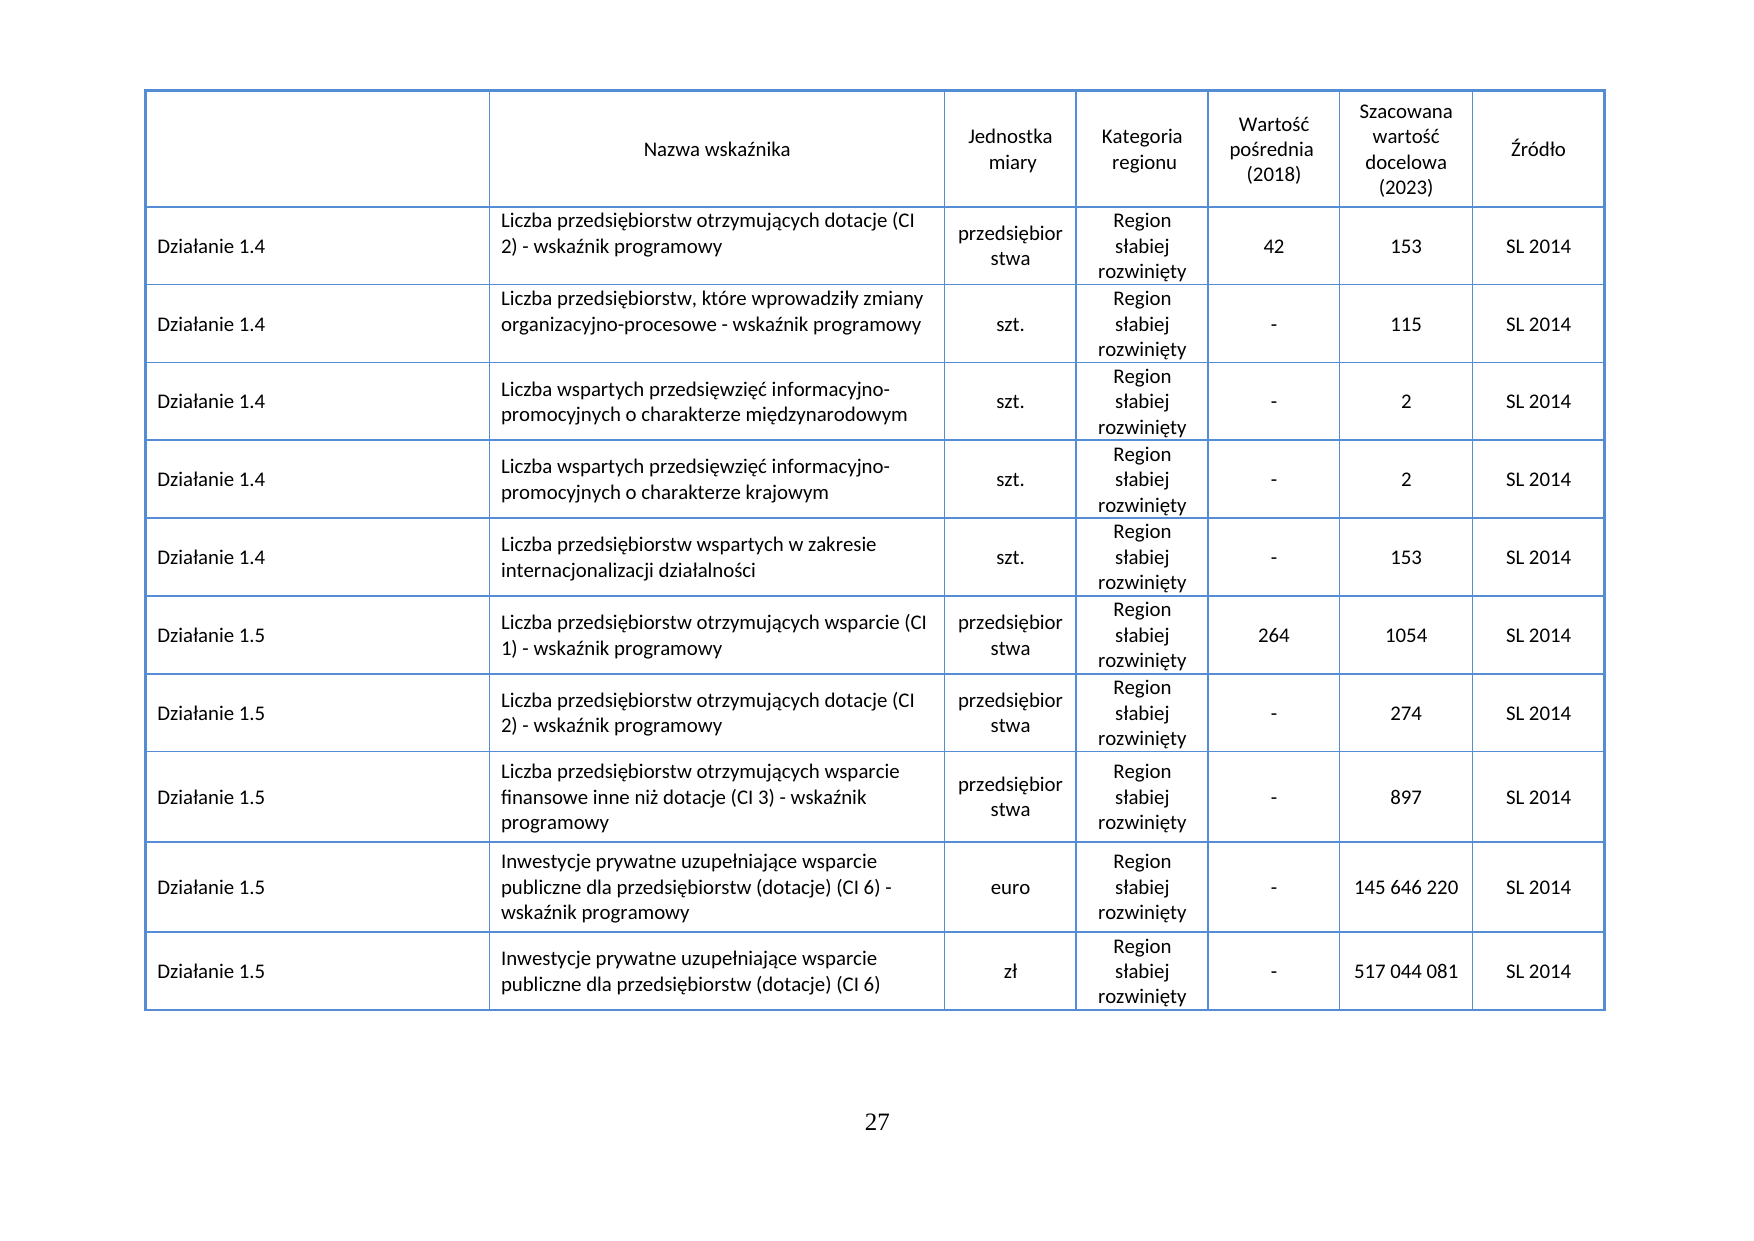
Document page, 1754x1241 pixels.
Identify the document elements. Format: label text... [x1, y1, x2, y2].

table_cell przedsiębiorstwa [945, 752, 1075, 841]
table_cell szt. [945, 519, 1075, 595]
table_cell - [1209, 519, 1339, 595]
table_cell 1054 [1340, 597, 1472, 673]
table_cell Region słabiej rozwinięty [1077, 933, 1207, 1009]
table_header Szacowana wartość docelowa (2023) [1340, 92, 1472, 206]
table_header Źródło [1473, 92, 1603, 206]
table_cell Region słabiej rozwinięty [1077, 285, 1207, 362]
table_cell 897 [1340, 752, 1472, 841]
table_cell Region słabiej rozwinięty [1077, 208, 1207, 284]
table_cell Region słabiej rozwinięty [1077, 597, 1207, 673]
table_cell Liczba przedsiębiorstw otrzymujących wsparcie finansowe inne niż dotacje (CI 3) - wskaźnik programowy [490, 752, 944, 841]
table_cell - [1209, 675, 1339, 751]
table_cell SL 2014 [1473, 597, 1603, 673]
table_cell Działanie 1.5 [147, 597, 489, 673]
table_cell szt. [945, 441, 1075, 517]
table_cell - [1209, 752, 1339, 841]
table_cell Liczba przedsiębiorstw wspartych w zakresie internacjonalizacji działalności [490, 519, 944, 595]
table_cell Działanie 1.4 [147, 208, 489, 284]
table_cell 274 [1340, 675, 1472, 751]
table_cell 517 044 081 [1340, 933, 1472, 1009]
table_cell szt. [945, 363, 1075, 439]
table_cell Region słabiej rozwinięty [1077, 843, 1207, 931]
table_header Kategoria regionu [1077, 92, 1207, 206]
table_cell 42 [1209, 208, 1339, 284]
table_cell Liczba przedsiębiorstw otrzymujących dotacje (CI 2) - wskaźnik programowy [490, 208, 944, 284]
table_header Wartość pośrednia (2018) [1209, 92, 1339, 206]
table_cell - [1209, 363, 1339, 439]
table_cell Region słabiej rozwinięty [1077, 441, 1207, 517]
table_cell przedsiębiorstwa [945, 208, 1075, 284]
table_cell - [1209, 843, 1339, 931]
table_cell Działanie 1.4 [147, 441, 489, 517]
table_cell Działanie 1.4 [147, 285, 489, 362]
table_cell Liczba wspartych przedsięwzięć informacyjno-promocyjnych o charakterze międzynarodowym [490, 363, 944, 439]
table_cell przedsiębiorstwa [945, 597, 1075, 673]
table_cell szt. [945, 285, 1075, 362]
table_cell Liczba przedsiębiorstw, które wprowadziły zmiany organizacyjno-procesowe - wskaźnik programowy [490, 285, 944, 362]
table_cell SL 2014 [1473, 752, 1603, 841]
table_cell przedsiębiorstwa [945, 675, 1075, 751]
table_cell SL 2014 [1473, 208, 1603, 284]
table_cell SL 2014 [1473, 519, 1603, 595]
table_cell Liczba wspartych przedsięwzięć informacyjno-promocyjnych o charakterze krajowym [490, 441, 944, 517]
table_cell Region słabiej rozwinięty [1077, 363, 1207, 439]
table_cell 153 [1340, 208, 1472, 284]
table_cell Działanie 1.5 [147, 675, 489, 751]
table_header Nazwa wskaźnika [490, 92, 944, 206]
table_cell SL 2014 [1473, 441, 1603, 517]
table_cell Region słabiej rozwinięty [1077, 752, 1207, 841]
table_cell euro [945, 843, 1075, 931]
table_cell Region słabiej rozwinięty [1077, 519, 1207, 595]
table_cell Działanie 1.4 [147, 363, 489, 439]
table_cell SL 2014 [1473, 285, 1603, 362]
table_header [147, 92, 489, 206]
table_cell Inwestycje prywatne uzupełniające wsparcie publiczne dla przedsiębiorstw (dotacje) (CI 6) [490, 933, 944, 1009]
table_cell - [1209, 441, 1339, 517]
table_header Jednostka miary [945, 92, 1075, 206]
table_cell 115 [1340, 285, 1472, 362]
table_cell Działanie 1.4 [147, 519, 489, 595]
table_cell zł [945, 933, 1075, 1009]
table_cell 2 [1340, 441, 1472, 517]
table_cell SL 2014 [1473, 843, 1603, 931]
table_cell Region słabiej rozwinięty [1077, 675, 1207, 751]
table_cell 2 [1340, 363, 1472, 439]
table_cell Inwestycje prywatne uzupełniające wsparcie publiczne dla przedsiębiorstw (dotacje) (CI 6) - wskaźnik programowy [490, 843, 944, 931]
table_cell Działanie 1.5 [147, 843, 489, 931]
table_cell SL 2014 [1473, 363, 1603, 439]
table_cell 264 [1209, 597, 1339, 673]
table_cell - [1209, 285, 1339, 362]
table_cell 153 [1340, 519, 1472, 595]
table_cell SL 2014 [1473, 933, 1603, 1009]
table_cell Liczba przedsiębiorstw otrzymujących dotacje (CI 2) - wskaźnik programowy [490, 675, 944, 751]
table_cell Liczba przedsiębiorstw otrzymujących wsparcie (CI 1) - wskaźnik programowy [490, 597, 944, 673]
table_cell Działanie 1.5 [147, 752, 489, 841]
table_cell 145 646 220 [1340, 843, 1472, 931]
table_cell Działanie 1.5 [147, 933, 489, 1009]
table_cell SL 2014 [1473, 675, 1603, 751]
table_cell - [1209, 933, 1339, 1009]
